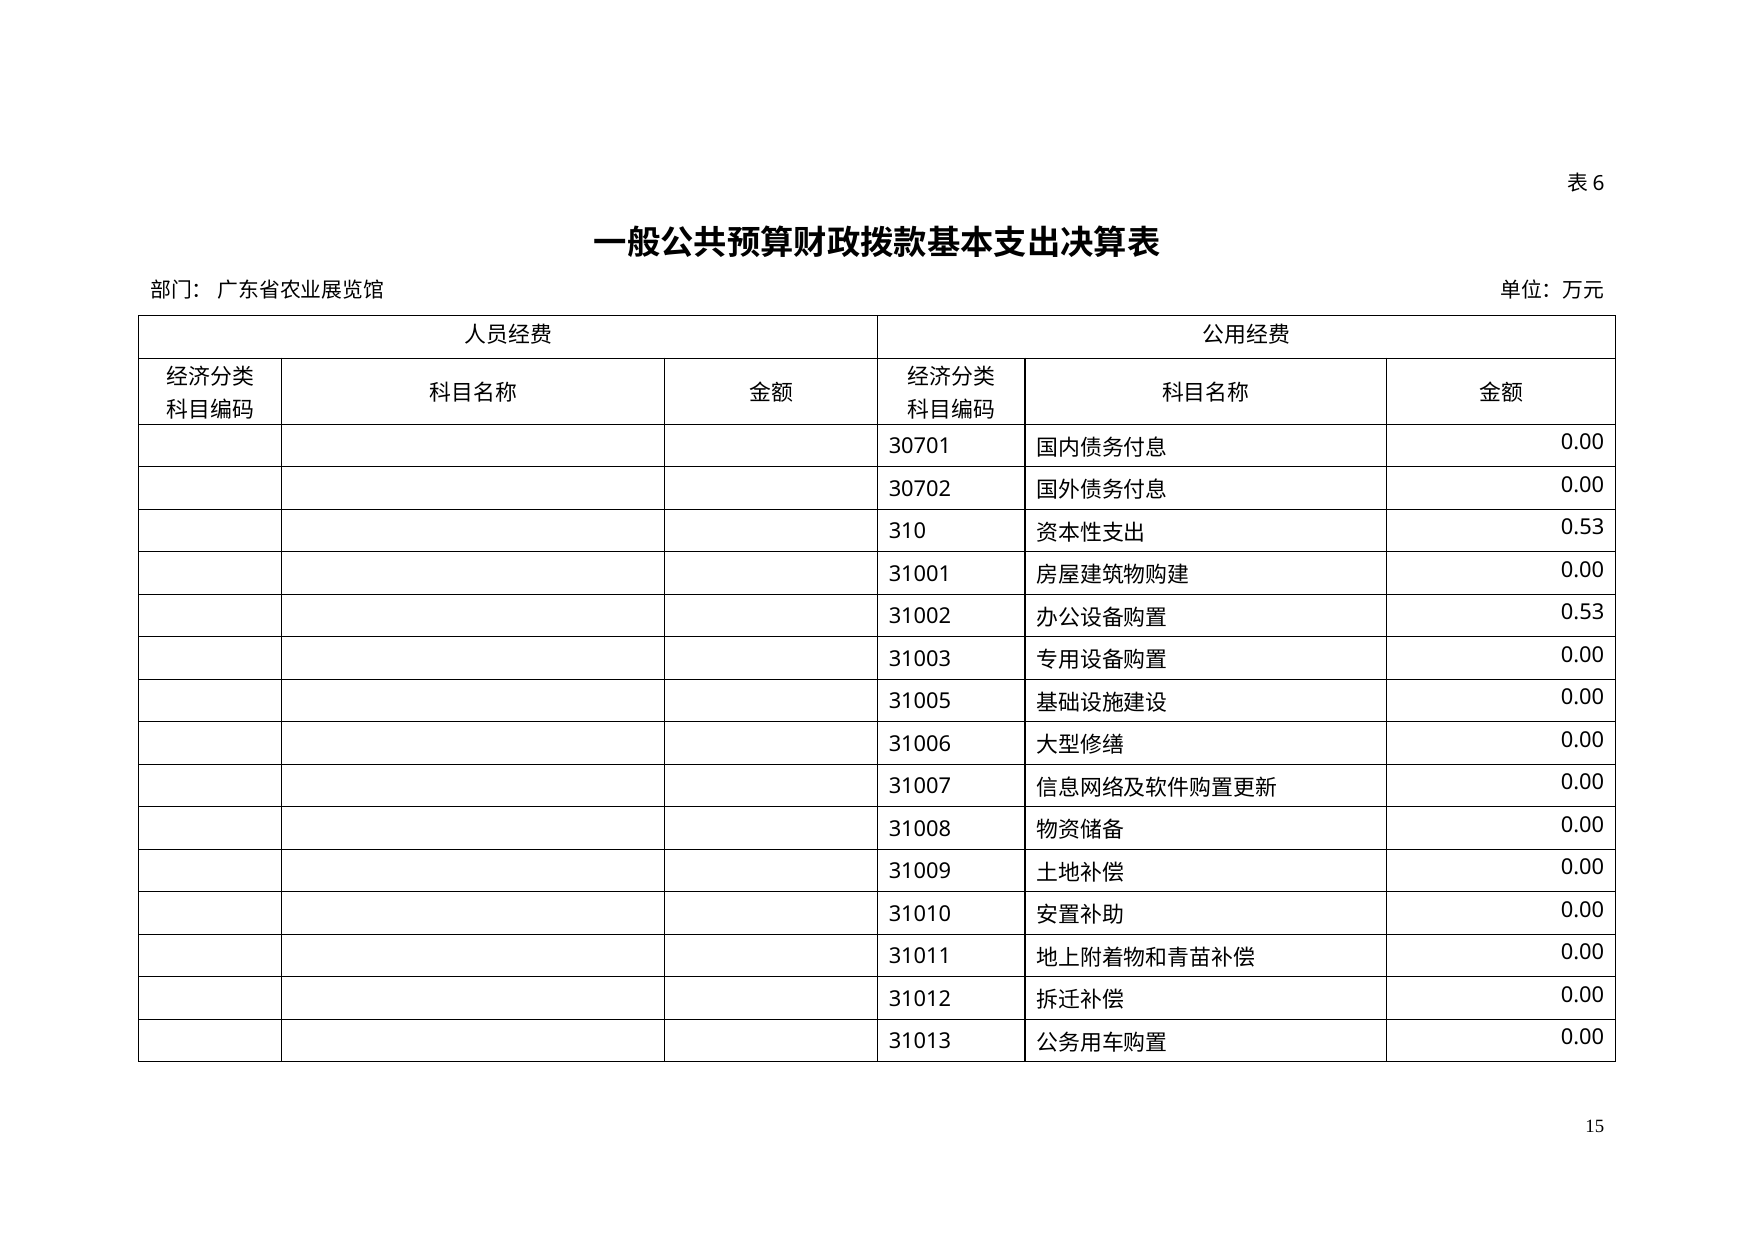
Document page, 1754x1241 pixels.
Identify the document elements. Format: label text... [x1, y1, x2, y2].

table_cell [139, 1020, 281, 1061]
table_cell [139, 595, 281, 636]
table_cell [282, 595, 664, 636]
table_cell [665, 637, 877, 679]
table_cell [282, 722, 664, 764]
table_cell [282, 765, 664, 806]
table_cell 经济分类 科目编码 [139, 359, 281, 424]
table_cell 国外债务付息 [1026, 467, 1386, 509]
table_cell [665, 722, 877, 764]
table_cell 科目名称 [282, 359, 664, 424]
table_cell [282, 510, 664, 551]
table_cell [665, 892, 877, 934]
table_cell [665, 807, 877, 849]
table_cell [282, 680, 664, 721]
table_cell 办公设备购置 [1026, 595, 1386, 636]
table_cell 基础设施建设 [1026, 680, 1386, 721]
table_header 表6 [139, 165, 1615, 208]
table_cell 单位：万元 [1386, 273, 1615, 315]
table_cell 人员经费 [139, 316, 877, 358]
table_cell [282, 552, 664, 594]
table_cell 0.00 [1387, 935, 1615, 976]
table_cell 公用经费 [878, 316, 1615, 358]
table_cell [282, 1020, 664, 1061]
table_cell 地上附着物和青苗补偿 [1026, 935, 1386, 976]
table_cell [282, 425, 664, 466]
table_cell 大型修缮 [1026, 722, 1386, 764]
table_cell 信息网络及软件购置更新 [1026, 765, 1386, 806]
table_cell 31007 [878, 765, 1024, 806]
table_cell [282, 467, 664, 509]
table_cell 经济分类 科目编码 [878, 359, 1024, 424]
table_cell 安置补助 [1026, 892, 1386, 934]
table_cell 0.00 [1387, 637, 1615, 679]
table_cell [139, 510, 281, 551]
table_cell 资本性支出 [1026, 510, 1386, 551]
table_cell 0.00 [1387, 850, 1615, 891]
table_cell [139, 892, 281, 934]
table_cell [665, 552, 877, 594]
table_cell [139, 637, 281, 679]
table_cell 30702 [878, 467, 1024, 509]
table_cell [139, 552, 281, 594]
table_cell 0.00 [1387, 722, 1615, 764]
table_cell 拆迁补偿 [1026, 977, 1386, 1019]
table_cell [665, 935, 877, 976]
table_cell [665, 467, 877, 509]
table_cell [282, 977, 664, 1019]
table_cell 31006 [878, 722, 1024, 764]
table_cell [139, 425, 281, 466]
table_cell 0.53 [1387, 595, 1615, 636]
table_cell 31003 [878, 637, 1024, 679]
table_cell 0.00 [1387, 765, 1615, 806]
table_cell 0.00 [1387, 467, 1615, 509]
table_cell 31010 [878, 892, 1024, 934]
table_cell 31012 [878, 977, 1024, 1019]
table_cell 0.00 [1387, 892, 1615, 934]
table_cell [282, 807, 664, 849]
table_cell [282, 637, 664, 679]
table_cell [282, 892, 664, 934]
table_cell 31013 [878, 1020, 1024, 1061]
table_cell 专用设备购置 [1026, 637, 1386, 679]
table_cell 31001 [878, 552, 1024, 594]
table_cell 土地补偿 [1026, 850, 1386, 891]
table_cell 0.00 [1387, 1020, 1615, 1061]
table_cell [665, 680, 877, 721]
table_cell [665, 1020, 877, 1061]
table_cell 物资储备 [1026, 807, 1386, 849]
table_cell 0.00 [1387, 977, 1615, 1019]
table_cell [282, 850, 664, 891]
table_cell 部门： 广东省农业展览馆 [139, 273, 1386, 315]
table_cell 31011 [878, 935, 1024, 976]
table_cell 科目名称 [1026, 359, 1386, 424]
table_cell [139, 807, 281, 849]
table_cell [139, 977, 281, 1019]
table_cell [139, 765, 281, 806]
table_cell [665, 977, 877, 1019]
table_cell [665, 765, 877, 806]
table_cell 0.00 [1387, 680, 1615, 721]
table_cell 0.00 [1387, 807, 1615, 849]
table_cell 0.00 [1387, 552, 1615, 594]
table_cell 31008 [878, 807, 1024, 849]
table_cell 房屋建筑物购建 [1026, 552, 1386, 594]
table_cell 0.53 [1387, 510, 1615, 551]
table_cell 310 [878, 510, 1024, 551]
table_cell [665, 850, 877, 891]
table_cell [139, 935, 281, 976]
table_cell 31009 [878, 850, 1024, 891]
table_cell [139, 850, 281, 891]
table_cell [139, 722, 281, 764]
table_cell [665, 595, 877, 636]
table_cell [665, 425, 877, 466]
table_cell 金额 [665, 359, 877, 424]
table_cell [282, 935, 664, 976]
table_cell 金额 [1387, 359, 1615, 424]
table_cell 31002 [878, 595, 1024, 636]
table_cell 0.00 [1387, 425, 1615, 466]
table_cell 一般公共预算财政拨款基本支出决算表 [139, 208, 1615, 273]
table_cell 国内债务付息 [1026, 425, 1386, 466]
table_cell 30701 [878, 425, 1024, 466]
table_cell 31005 [878, 680, 1024, 721]
table_cell [665, 510, 877, 551]
table_cell 公务用车购置 [1026, 1020, 1386, 1061]
table_cell [139, 467, 281, 509]
table_cell [139, 680, 281, 721]
